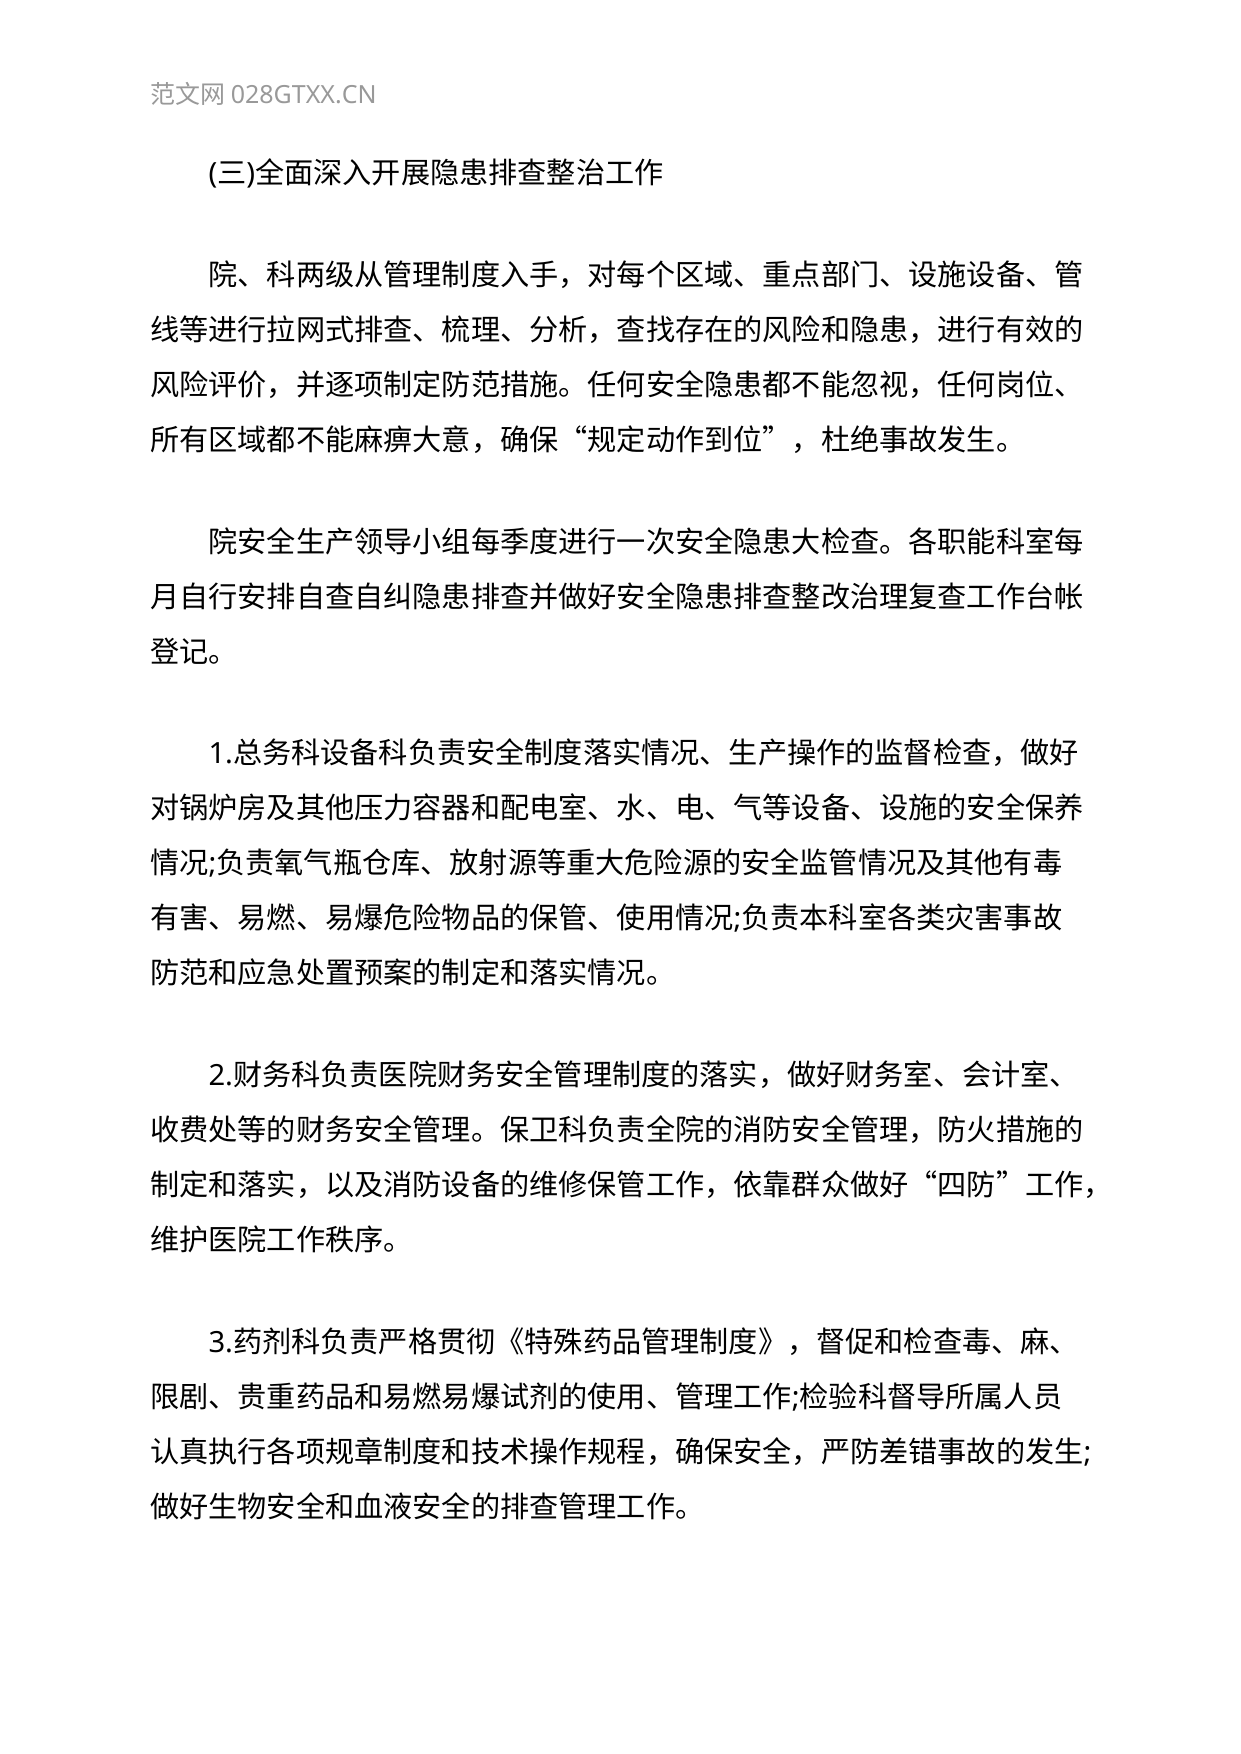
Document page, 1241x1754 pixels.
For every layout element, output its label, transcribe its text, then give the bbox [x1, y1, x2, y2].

text (三)全面深入开展隐患排查整治工作 [150, 150, 1090, 192]
text 院、科两级从管理制度入手，对每个区域、重点部门、设施设备、管线等进行拉网式排查、梳理、分析，查找存在的风险和隐患，进行有效的风险评价，并逐项制定防范措施。任何安全隐患都不能忽视，任何岗位、所有区域都不能麻痹大意，确保“规定动作到位”，杜绝事故发生。 [150, 252, 1090, 459]
text 1.总务科设备科负责安全制度落实情况、生产操作的监督检查，做好对锅炉房及其他压力容器和配电室、水、电、气等设备、设施的安全保养情况;负责氧气瓶仓库、放射源等重大危险源的安全监管情况及其他有毒有害、易燃、易爆危险物品的保管、使用情况;负责本科室各类灾害事故防范和应急处置预案的制定和落实情况。 [150, 730, 1090, 992]
text 3.药剂科负责严格贯彻《特殊药品管理制度》，督促和检查毒、麻、限剧、贵重药品和易燃易爆试剂的使用、管理工作;检验科督导所属人员认真执行各项规章制度和技术操作规程，确保安全，严防差错事故的发生;做好生物安全和血液安全的排查管理工作。 [150, 1318, 1090, 1526]
text 院安全生产领导小组每季度进行一次安全隐患大检查。各职能科室每月自行安排自查自纠隐患排查并做好安全隐患排查整改治理复查工作台帐登记。 [150, 518, 1090, 671]
text 2.财务科负责医院财务安全管理制度的落实，做好财务室、会计室、收费处等的财务安全管理。保卫科负责全院的消防安全管理，防火措施的制定和落实，以及消防设备的维修保管工作，依靠群众做好“四防”工作，维护医院工作秩序。 [150, 1052, 1090, 1259]
